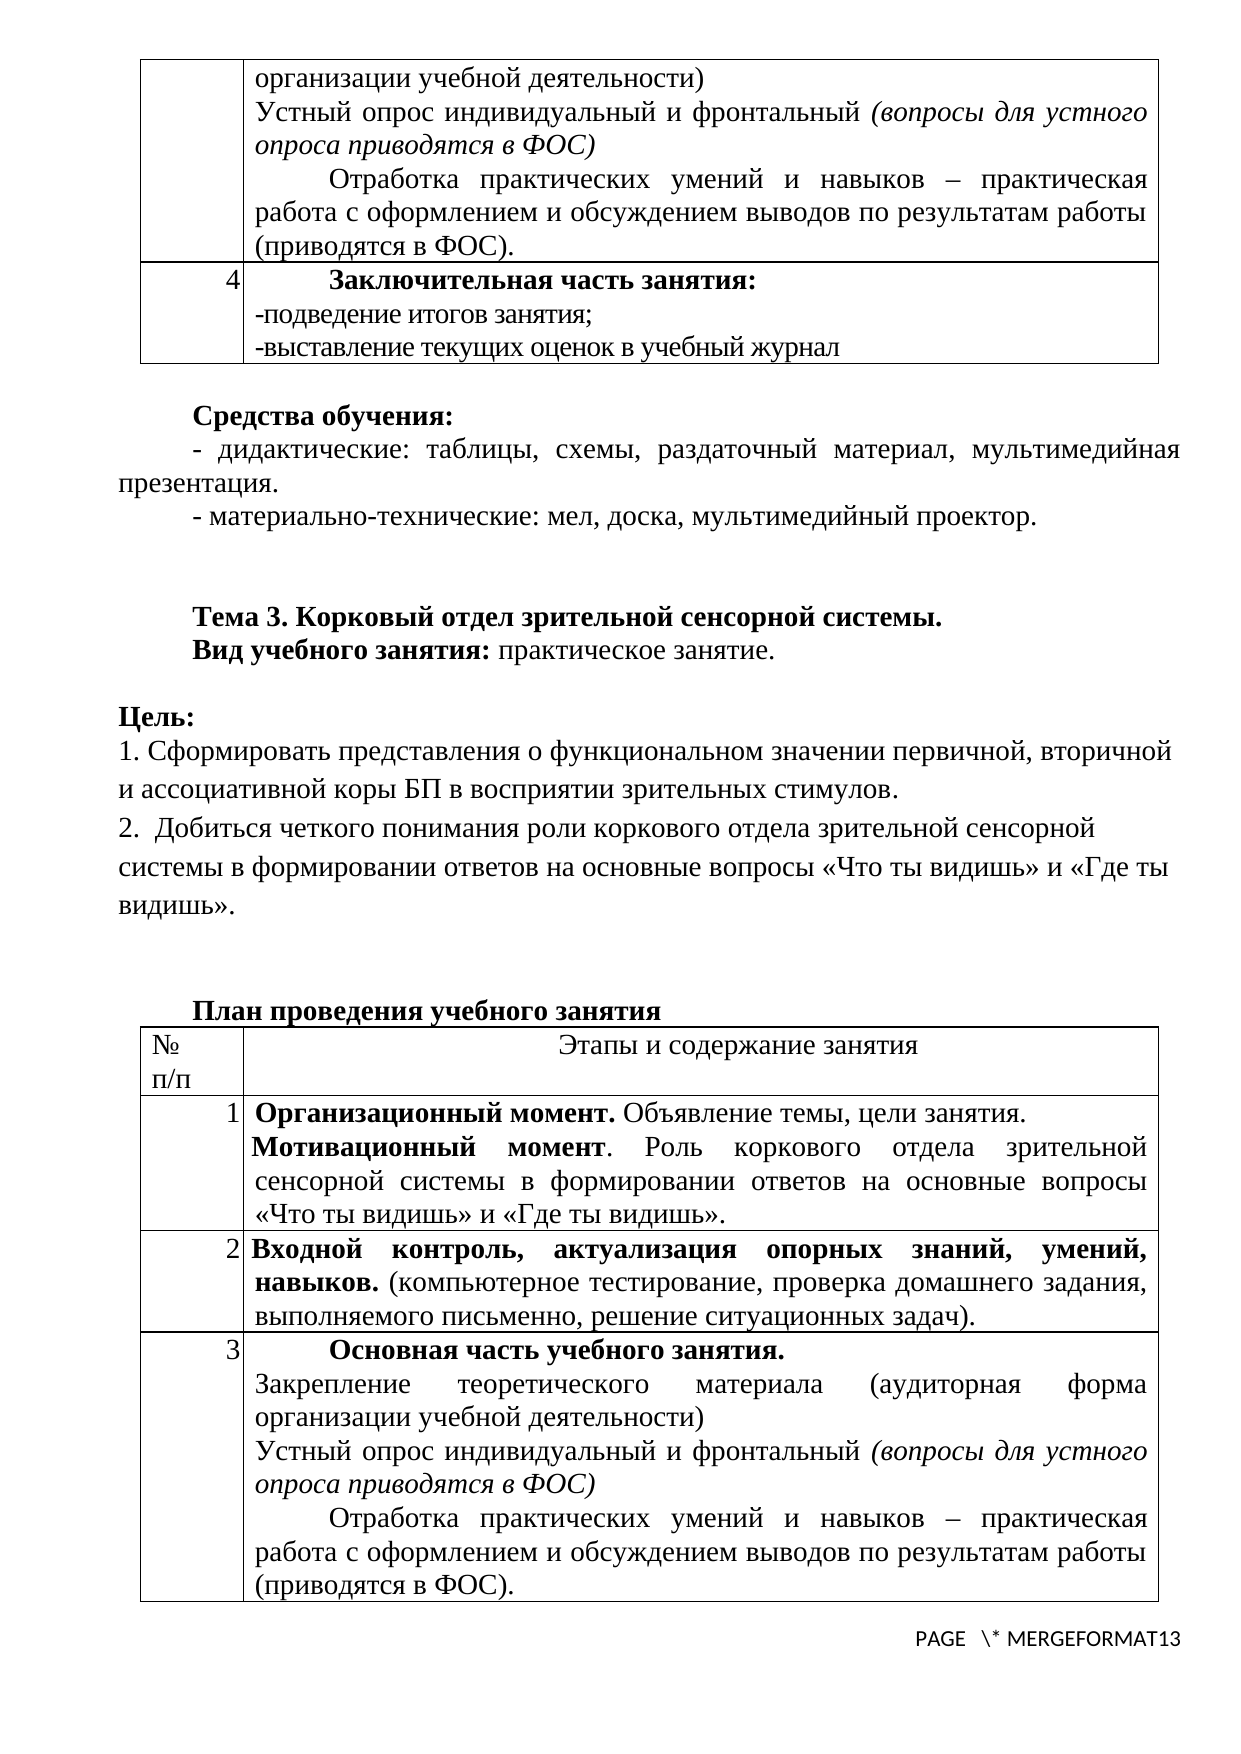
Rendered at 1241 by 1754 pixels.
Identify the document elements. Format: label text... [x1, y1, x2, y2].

text Вид учебного занятия: практическое занятие. [118, 632, 1181, 666]
text Цель: [118, 699, 1181, 733]
table_header № п/п [141, 1028, 243, 1094]
table_cell Входной контроль, актуализация опорных знаний, умений, навыков. (компьютерное тестирование, проверка домашнего задания, выполняемого письменно, решение ситуационных задач). [244, 1231, 1158, 1331]
table_cell 1 [141, 1096, 243, 1230]
table_cell 3 [141, 1333, 243, 1601]
text 1. Сформировать представления о функциональном значении первичной, вторичной и ассоциативной коры БП в восприятии зрительных стимулов. [118, 733, 1181, 805]
text Средства обучения: [118, 398, 1181, 431]
text План проведения учебного занятия [118, 993, 1181, 1026]
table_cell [244, 60, 1158, 261]
table_cell Заключительная часть занятия: -подведение итогов занятия; -выставление текущих оценок в учебный журнал [244, 263, 1158, 363]
table_cell Организационный момент. Объявление темы, цели занятия. Мотивационный момент. Роль коркового отдела зрительной сенсорной системы в формировании ответов на основные вопросы «Что ты видишь» и «Где ты видишь». [244, 1096, 1158, 1230]
table_cell 3 [141, 60, 243, 261]
text - дидактические: таблицы, схемы, раздаточный материал, мультимедийная презентация. [118, 431, 1181, 498]
text - материально-технические: мел, доска, мультимедийный проектор. [118, 498, 1181, 532]
table_cell 2 [141, 1231, 243, 1331]
table_header Этапы и содержание занятия [244, 1028, 1158, 1094]
table_cell 4 [141, 263, 243, 363]
text 2. Добиться четкого понимания роли коркового отдела зрительной сенсорной системы в формировании ответов на основные вопросы «Что ты видишь» и «Где ты видишь». [118, 810, 1181, 921]
text Тема 3. Корковый отдел зрительной сенсорной системы. [118, 599, 1181, 632]
